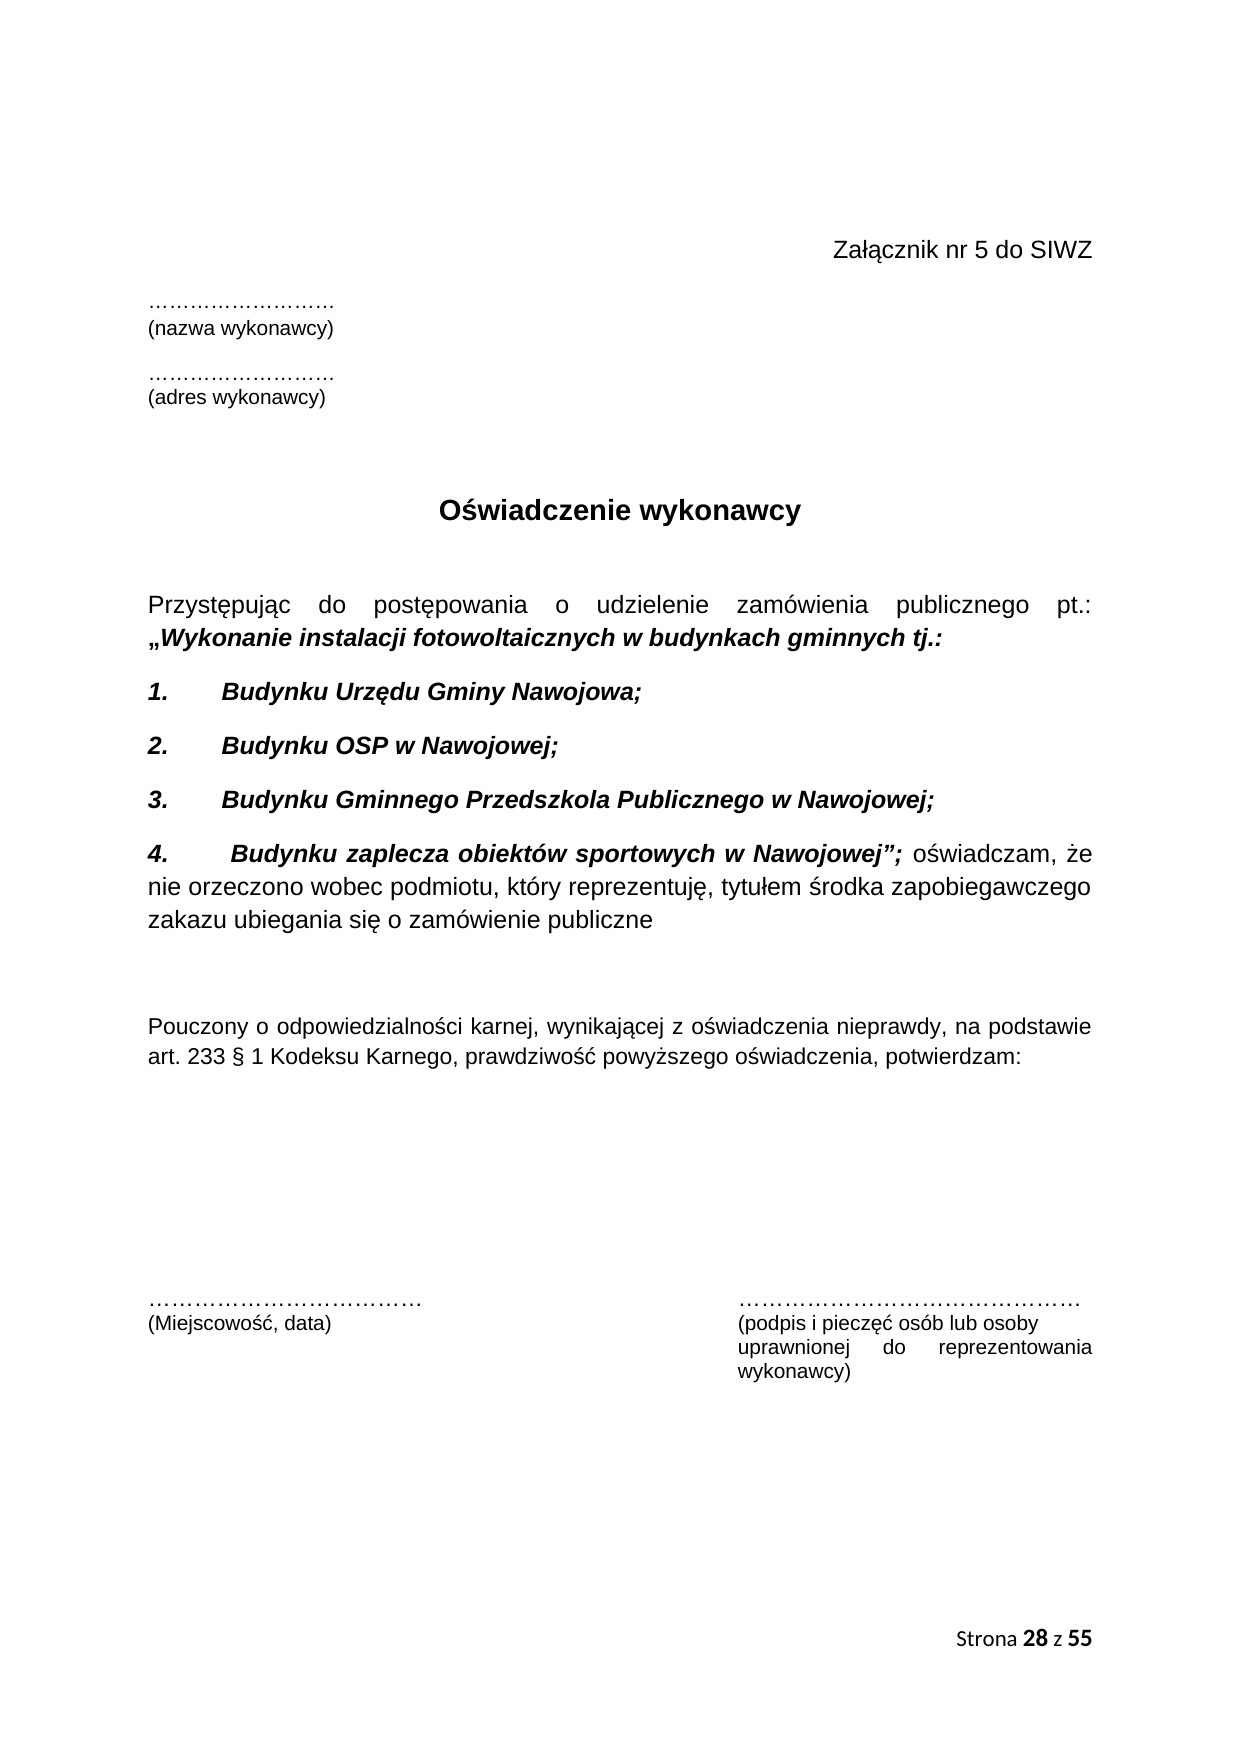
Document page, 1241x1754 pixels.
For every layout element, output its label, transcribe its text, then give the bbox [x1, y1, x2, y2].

text Oświadczenie wykonawcy [148, 492, 1093, 526]
text (nazwa wykonawcy) [148, 316, 1093, 340]
text ……………………… [148, 361, 1093, 385]
text ……………………… [148, 288, 1093, 312]
text (adres wykonawcy) [148, 385, 1093, 409]
text Załącznik nr 5 do SIWZ [148, 235, 1093, 263]
text 1. Budynku Urzędu Gminy Nawojowa; [148, 677, 1093, 706]
text 4. Budynku zaplecza obiektów sportowych w Nawojowej”; oświadczam, że nie orzeczono wobec podmiotu, który reprezentuję, tytułem środka zapobiegawczego zakazu ubiegania się o zamówienie publiczne [148, 839, 1093, 934]
text 2. Budynku OSP w Nawojowej; [148, 731, 1093, 760]
text 3. Budynku Gminnego Przedszkola Publicznego w Nawojowej; [148, 785, 1093, 814]
text (Miejscowość, data) (podpis i pieczęć osób lub osoby [148, 1311, 1093, 1335]
text uprawnionej do reprezentowania wykonawcy) [738, 1335, 1093, 1383]
text ……………………………… ……………………………………… [148, 1284, 1093, 1311]
text Pouczony o odpowiedzialności karnej, wynikającej z oświadczenia nieprawdy, na podstawie art. 233 § 1 Kodeksu Karnego, prawdziwość powyższego oświadczenia, potwierdzam: [148, 1013, 1093, 1069]
text Przystępując do postępowania o udzielenie zamówienia publicznego pt.: „Wykonanie instalacji fotowoltaicznych w budynkach gminnych tj.: [148, 590, 1093, 652]
